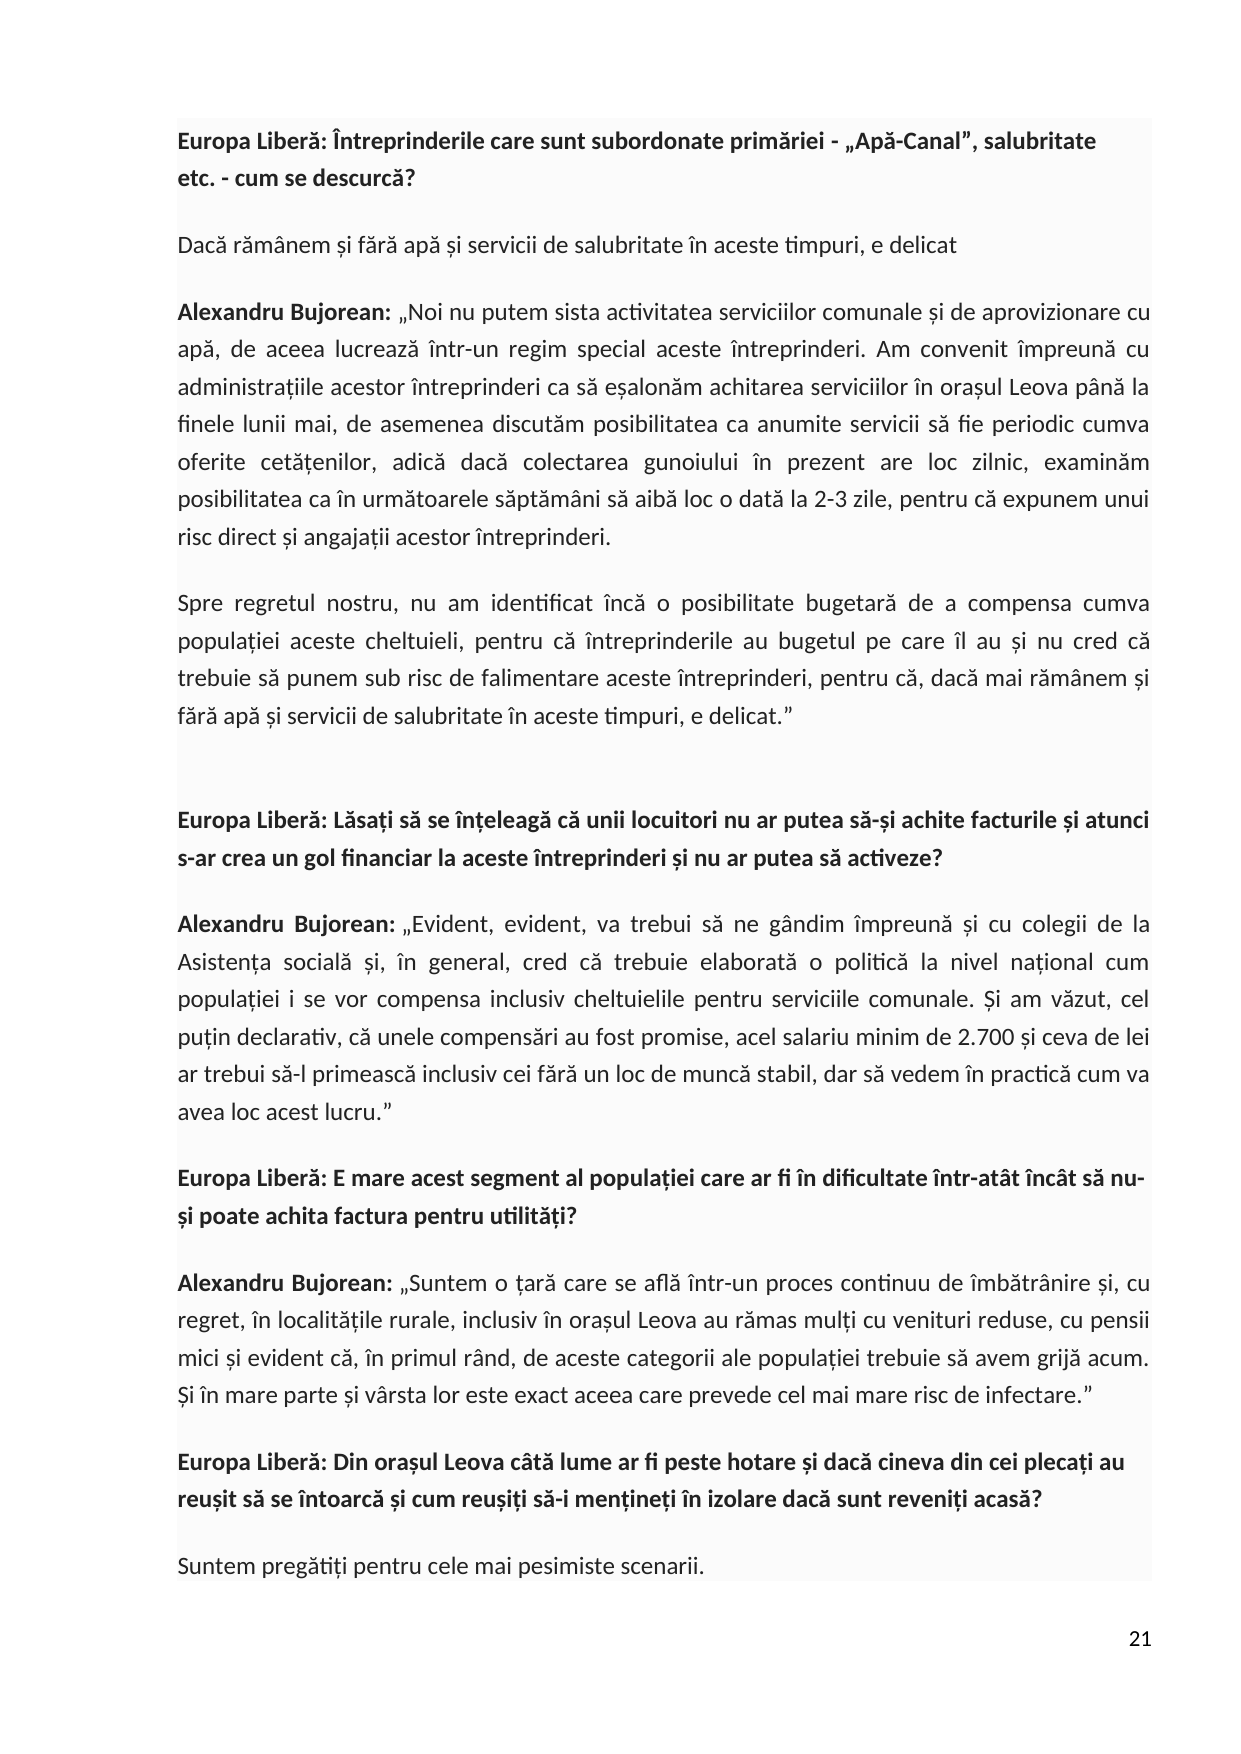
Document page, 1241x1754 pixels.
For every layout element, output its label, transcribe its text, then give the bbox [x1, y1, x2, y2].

text Europa Liberă: Lăsați să se înțeleagă că unii locuitori nu ar putea să-și achite facturile și atunci s-ar crea un gol financiar la aceste întreprinderi și nu ar putea să activeze? [177, 760, 1152, 872]
text Europa Liberă: Din orașul Leova câtă lume ar fi peste hotare și dacă cineva din cei plecați au reușit să se întoarcă și cum reușiți să-i mențineți în izolare dacă sunt reveniți acasă? [177, 1439, 1152, 1514]
text Alexandru Bujorean: „Suntem o țară care se află într-un proces continuu de îmbătrânire și, cu regret, în localitățile rurale, inclusiv în orașul Leova au rămas mulți cu venituri reduse, cu pensii mici și evident că, în primul rând, de aceste categorii ale populației trebuie să avem grijă acum. Și în mare parte și vârsta lor este exact aceea care prevede cel mai mare risc de infectare.” [177, 1260, 1152, 1410]
text Alexandru Bujorean: „Noi nu putem sista activitatea serviciilor comunale și de aprovizionare cu apă, de aceea lucrează într-un regim special aceste întreprinderi. Am convenit împreună cu administrațiile acestor întreprinderi ca să eșalonăm achitarea serviciilor în orașul Leova până la finele lunii mai, de asemenea discutăm posibilitatea ca anumite servicii să fie periodic cumva oferite cetățenilor, adică dacă colectarea gunoiului în prezent are loc zilnic, examinăm posibilitatea ca în următoarele săptămâni să aibă loc o dată la 2-3 zile, pentru că expunem unui risc direct și angajații acestor întreprinderi. [177, 289, 1152, 551]
text Europa Liberă: E mare acest segment al populației care ar fi în dificultate într-atât încât să nu-și poate achita factura pentru utilități? [177, 1156, 1152, 1231]
text Dacă rămânem și fără apă și servicii de salubritate în aceste timpuri, e delicat [177, 222, 1152, 260]
text Alexandru Bujorean: „Evident, evident, va trebui să ne gândim împreună și cu colegii de la Asistența socială și, în general, cred că trebuie elaborată o politică la nivel național cum populației i se vor compensa inclusiv cheltuielile pentru serviciile comunale. Și am văzut, cel puțin declarativ, că unele compensări au fost promise, acel salariu minim de 2.700 și ceva de lei ar trebui să-l primească inclusiv cei fără un loc de muncă stabil, dar să vedem în practică cum va avea loc acest lucru.” [177, 901, 1152, 1126]
text Europa Liberă: Întreprinderile care sunt subordonate primăriei - „Apă-Canal”, salubritate etc. - cum se descurcă? [177, 118, 1152, 193]
text Spre regretul nostru, nu am identificat încă o posibilitate bugetară de a compensa cumva populației aceste cheltuieli, pentru că întreprinderile au bugetul pe care îl au și nu cred că trebuie să punem sub risc de falimentare aceste întreprinderi, pentru că, dacă mai rămânem și fără apă și servicii de salubritate în aceste timpuri, e delicat.” [177, 581, 1152, 731]
text Suntem pregătiți pentru cele mai pesimiste scenarii. [177, 1543, 1152, 1581]
